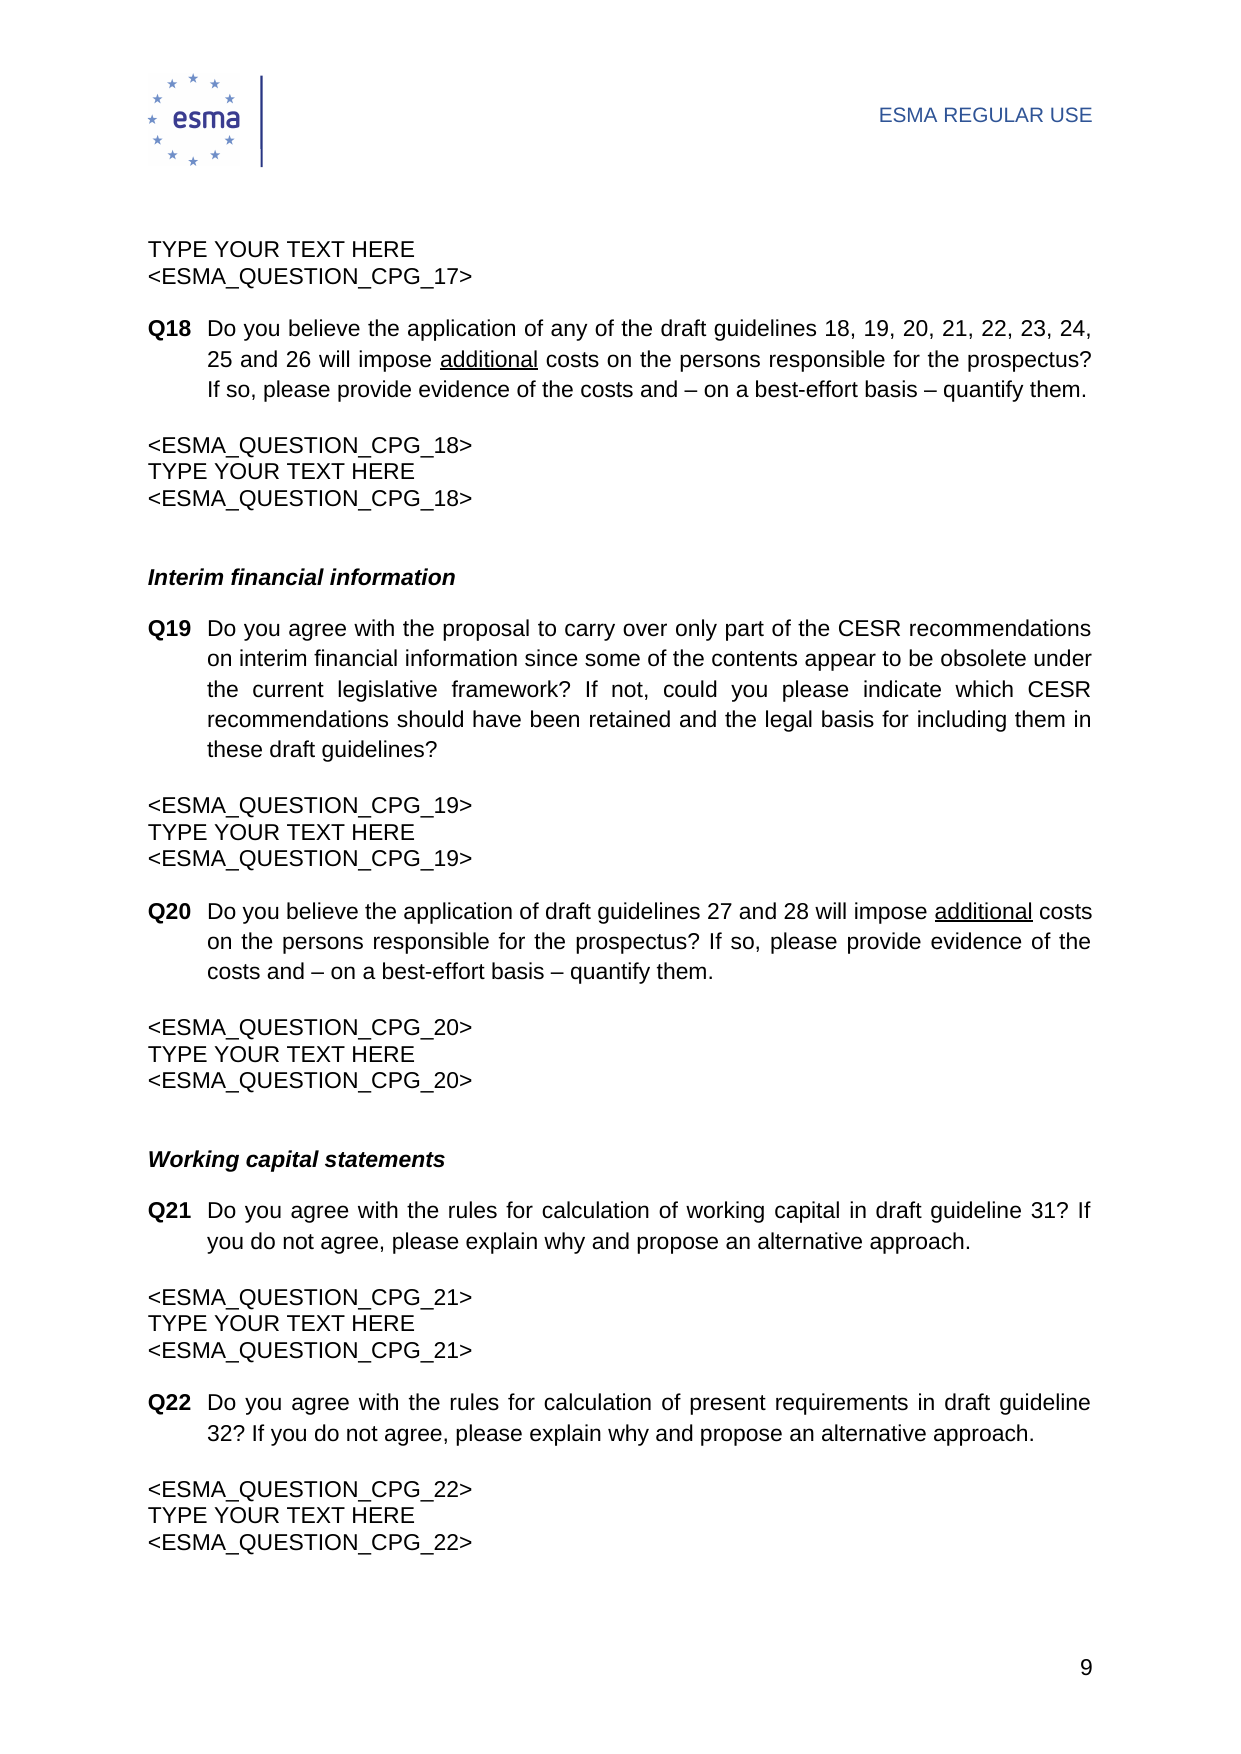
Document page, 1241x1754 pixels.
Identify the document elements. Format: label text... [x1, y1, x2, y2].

text <ESMA_QUESTION_CPG_17> [148, 263, 1092, 289]
text TYPE YOUR TEXT HERE [148, 818, 1092, 845]
text Do you believe the application of draft guidelines 27 and 28 will impose additional costs on the persons responsible for the prospectus? If so, please provide evidence of the costs and – on a best-effort basis – quantify them. [148, 898, 1092, 984]
text <ESMA_QUESTION_CPG_18> [148, 432, 1092, 458]
text Do you agree with the rules for calculation of present requirements in draft guideline 32? If you do not agree, please explain why and propose an alternative approach. [148, 1389, 1092, 1446]
text <ESMA_QUESTION_CPG_21> [148, 1337, 1092, 1363]
text <ESMA_QUESTION_CPG_18> [148, 485, 1092, 511]
text Do you agree with the rules for calculation of working capital in draft guideline 31? If you do not agree, please explain why and propose an alternative approach. [148, 1197, 1092, 1254]
text TYPE YOUR TEXT HERE [148, 458, 1092, 485]
picture [147, 73, 240, 166]
text TYPE YOUR TEXT HERE [148, 1041, 1092, 1067]
text <ESMA_QUESTION_CPG_22> [148, 1476, 1092, 1502]
text Interim financial information [148, 564, 1092, 590]
text <ESMA_QUESTION_CPG_21> [148, 1284, 1092, 1310]
text <ESMA_QUESTION_CPG_22> [148, 1528, 1092, 1555]
text TYPE YOUR TEXT HERE [148, 1310, 1092, 1337]
text <ESMA_QUESTION_CPG_19> [148, 792, 1092, 818]
text <ESMA_QUESTION_CPG_20> [148, 1067, 1092, 1093]
text Do you agree with the proposal to carry over only part of the CESR recommendations on interim financial information since some of the contents appear to be obsolete under the current legislative framework? If not, could you please indicate which CESR recommendations should have been retained and the legal basis for including them in these draft guidelines? [148, 615, 1092, 762]
text TYPE YOUR TEXT HERE [148, 236, 1092, 263]
text <ESMA_QUESTION_CPG_19> [148, 845, 1092, 871]
text Working capital statements [148, 1146, 1092, 1172]
text <ESMA_QUESTION_CPG_20> [148, 1014, 1092, 1041]
text TYPE YOUR TEXT HERE [148, 1502, 1092, 1528]
text Do you believe the application of any of the draft guidelines 18, 19, 20, 21, 22, 23, 24, 25 and 26 will impose additional costs on the persons responsible for the prospectus? If so, please provide evidence of the costs and – on a best-effort basis – quantify them. [148, 315, 1092, 402]
